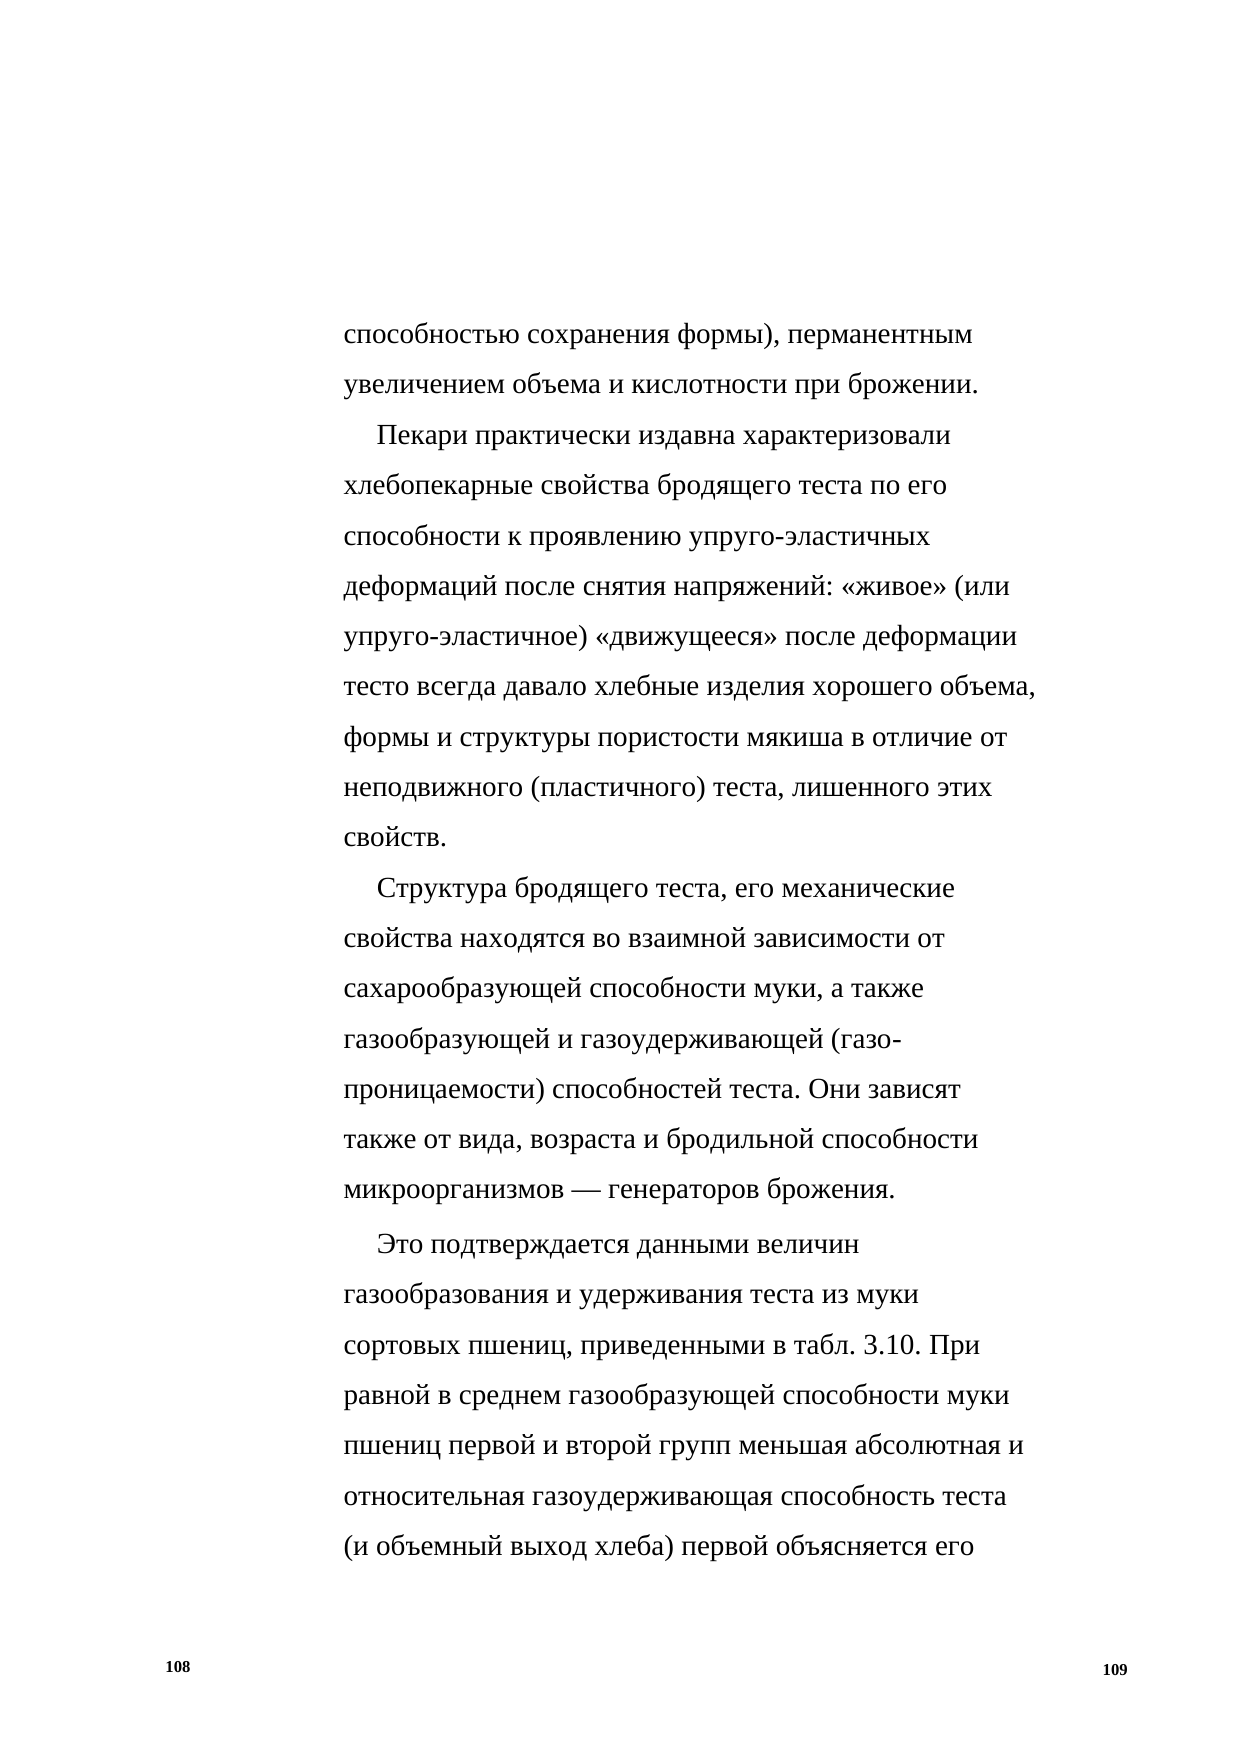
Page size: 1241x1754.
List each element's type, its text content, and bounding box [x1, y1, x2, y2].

text Структура бродящего теста, его механические свойства находятся во взаимной зависимости от сахарообразующей способности муки, а также газообразующей и газоудерживающей (газопроницаемости) способностей теста. Они зависят также от вида, возраста и бродильной способности микроорганизмов — генераторов брожения. [343, 870, 1037, 1205]
text Пекари практически издавна характеризовали хлебопекарные свойства бродящего теста по его способности к проявлению упруго-эластичных деформаций после снятия напряжений: «живое» (или упруго-эластичное) «движущееся» после деформации тесто всегда давало хлебные изделия хорошего объема, формы и структуры пористости мякиша в отличие от неподвижного (пластичного) теста, лишенного этих свойств. [343, 417, 1037, 853]
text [343, 1226, 1037, 1562]
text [343, 316, 1037, 400]
